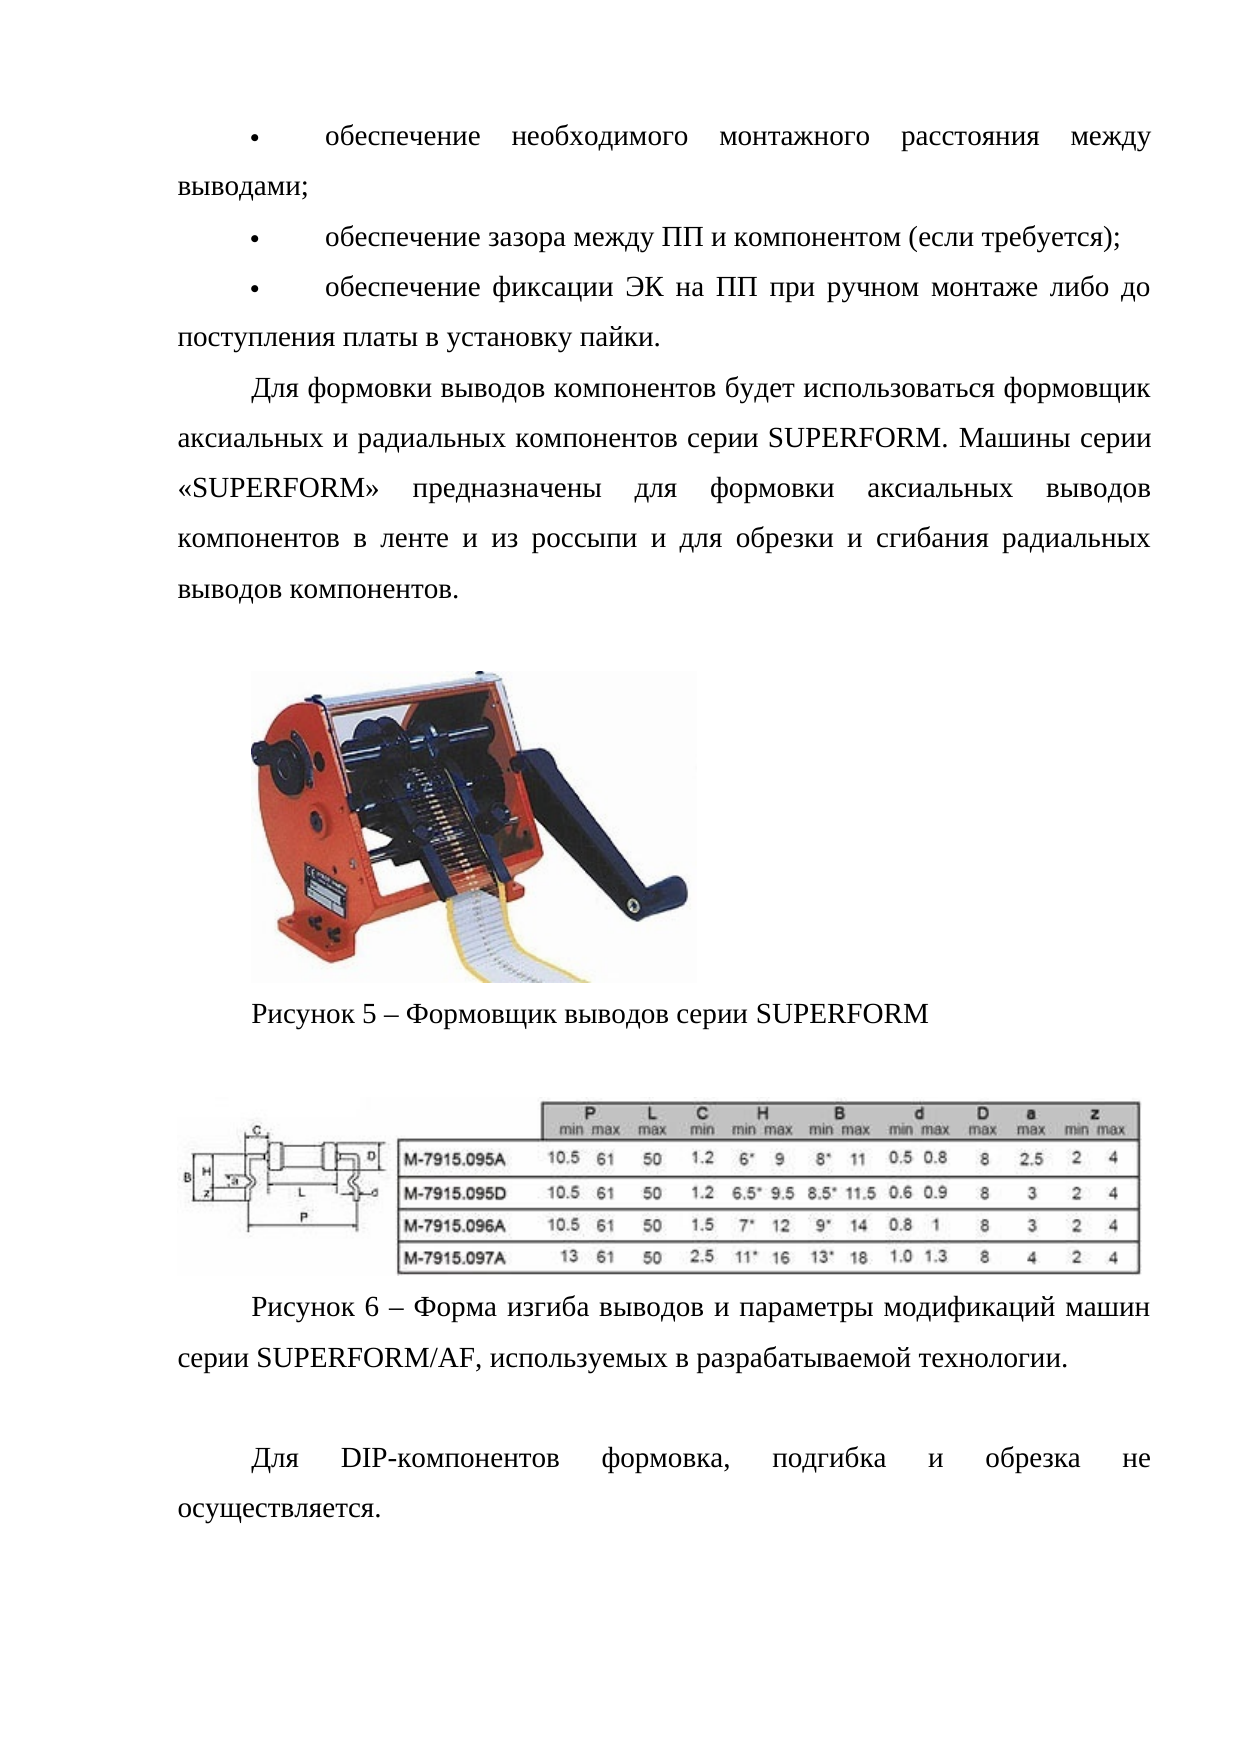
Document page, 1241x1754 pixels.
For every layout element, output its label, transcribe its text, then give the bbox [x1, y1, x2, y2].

text Для формовки выводов компонентов будет использоваться формовщик аксиальных и радиальных компонентов серии SUPERFORM. Машины серии «SUPERFORM» предназначены для формовки аксиальных выводов компонентов в ленте и из россыпи и для обрезки и сгибания радиальных выводов компонентов. [177, 370, 1152, 604]
list обеспечение фиксации ЭК на ПП при ручном монтаже либо до поступления платы в установку пайки. [177, 269, 1152, 353]
text Рисунок 6 – Форма изгиба выводов и параметры модификаций машин серии SUPERFORM/AF, используемых в разрабатываемой технологии. [177, 1289, 1152, 1373]
text Для DIP-компонентов формовка, подгибка и обрезка не осуществляется. [177, 1440, 1152, 1524]
picture [251, 671, 697, 983]
list обеспечение необходимого монтажного расстояния между выводами; [177, 118, 1152, 202]
list обеспечение зазора между ПП и компонентом (если требуется); [177, 219, 1152, 252]
text Рисунок 5 – Формовщик выводов серии SUPERFORM [177, 997, 1152, 1030]
picture [177, 1097, 1142, 1276]
